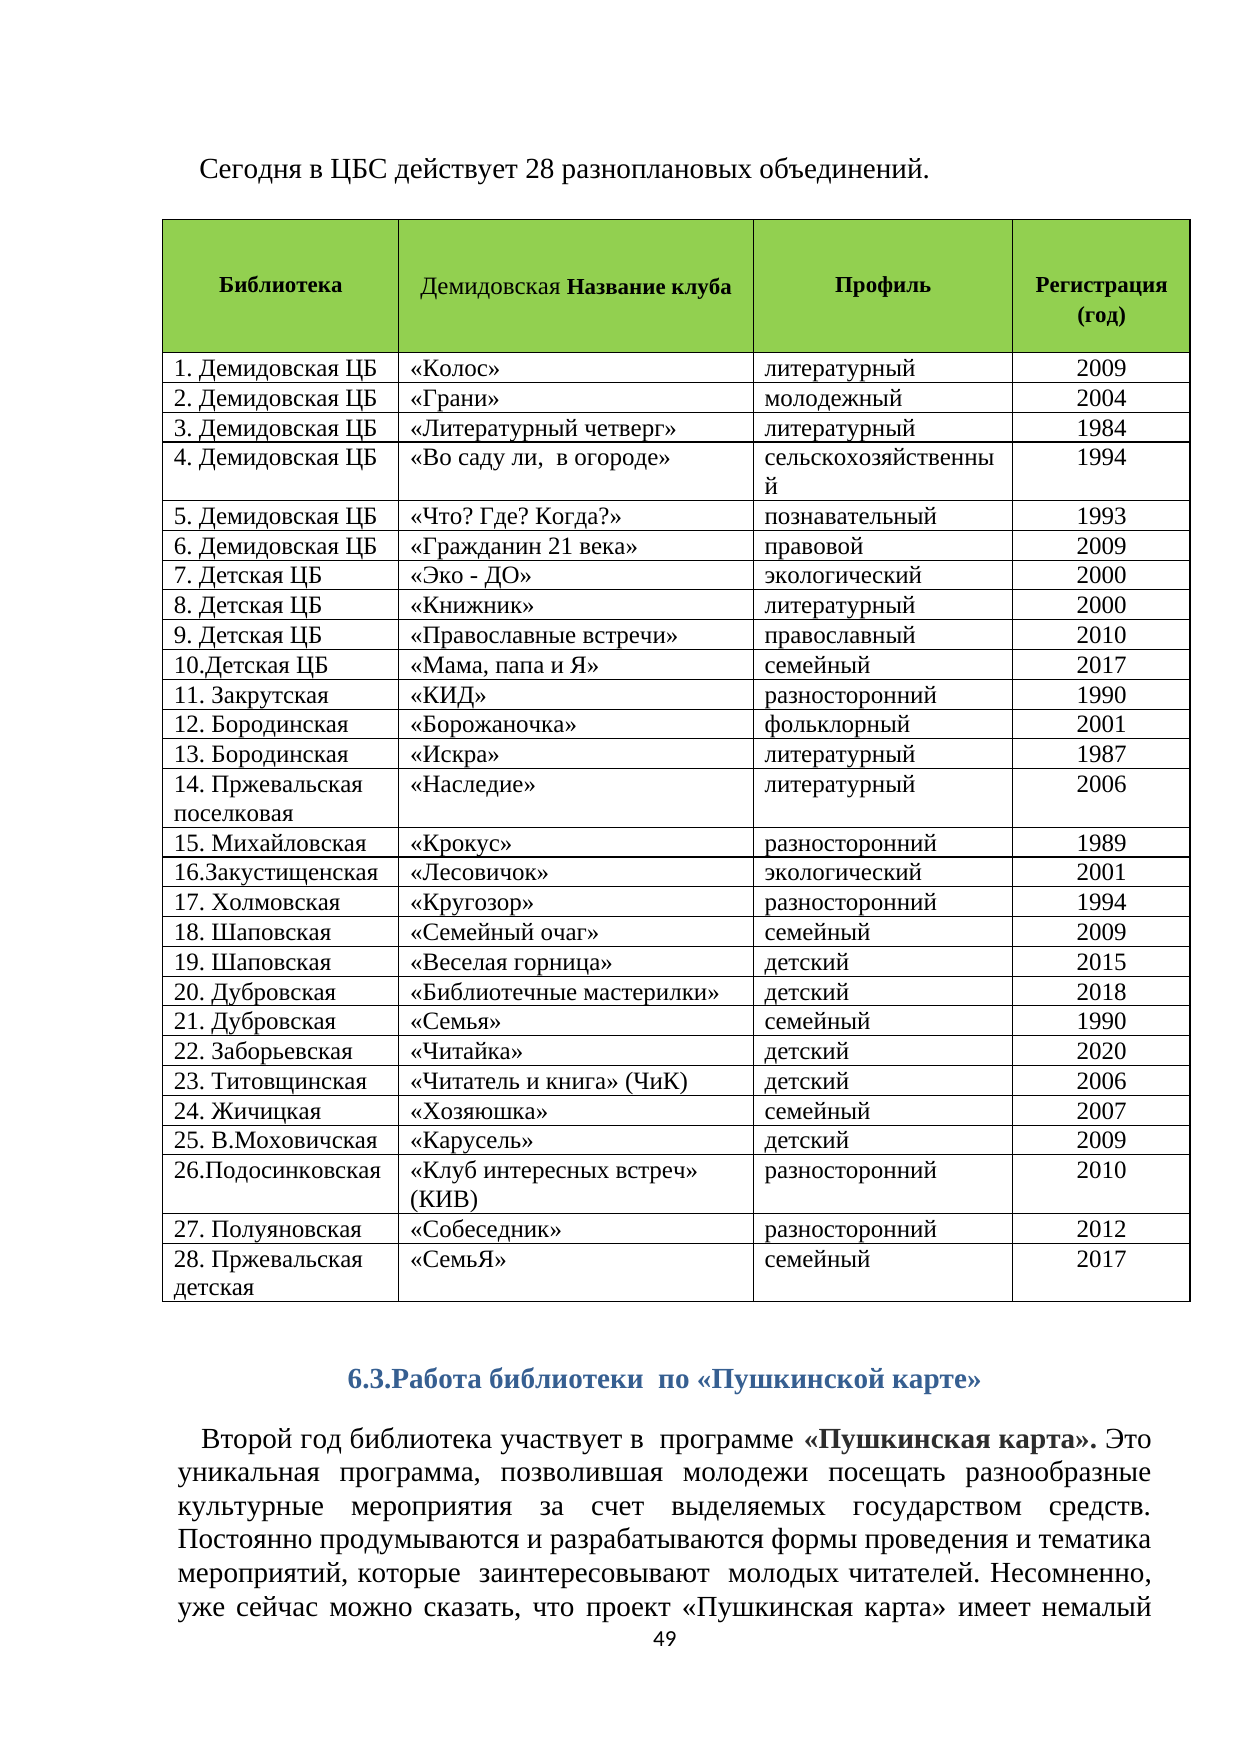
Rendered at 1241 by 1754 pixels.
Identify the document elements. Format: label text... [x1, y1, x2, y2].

table_cell 2009 [1013, 917, 1189, 946]
table_cell 4. Демидовская ЦБ [163, 443, 398, 500]
text 6.3.Работа библиотеки по «Пушкинской карте» [177, 1362, 1152, 1395]
table_cell литературный [754, 739, 1012, 768]
table_cell детский [754, 1126, 1012, 1154]
table_cell 2017 [1013, 1244, 1189, 1301]
table_cell семейный [754, 1096, 1012, 1124]
table_cell литературный [754, 590, 1012, 619]
table_cell «Гражданин 21 века» [399, 531, 753, 559]
table_cell экологический [754, 561, 1012, 589]
table_cell семейный [754, 1244, 1012, 1301]
table_cell «Православные встречи» [399, 620, 753, 649]
table_cell «Эко - ДО» [399, 561, 753, 589]
table_cell молодежный [754, 383, 1012, 412]
table_cell 1989 [1013, 828, 1189, 856]
table_cell 1. Демидовская ЦБ [163, 353, 398, 382]
table_cell «Собеседник» [399, 1214, 753, 1243]
table_cell 7. Детская ЦБ [163, 561, 398, 589]
table_cell «Семья» [399, 1006, 753, 1035]
table_cell «Грани» [399, 383, 753, 412]
table_cell 2001 [1013, 710, 1189, 738]
table_cell познавательный [754, 501, 1012, 530]
table_cell правовой [754, 531, 1012, 559]
table_cell 3. Демидовская ЦБ [163, 413, 398, 441]
table_cell фольклорный [754, 710, 1012, 738]
table_cell «Кругозор» [399, 887, 753, 916]
table_cell «КИД» [399, 680, 753, 708]
table_cell 17. Холмовская [163, 887, 398, 916]
table_cell 19. Шаповская [163, 947, 398, 976]
table_cell «Во саду ли, в огороде» [399, 443, 753, 500]
table_cell 9. Детская ЦБ [163, 620, 398, 649]
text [177, 1421, 1152, 1622]
table_cell 8. Детская ЦБ [163, 590, 398, 619]
table_cell 2010 [1013, 620, 1189, 649]
table_cell «Крокус» [399, 828, 753, 856]
table_cell 11. Закрутская [163, 680, 398, 708]
table_cell «Читайка» [399, 1036, 753, 1065]
table_cell 20. Дубровская [163, 977, 398, 1005]
table_cell 13. Бородинская [163, 739, 398, 768]
table_cell 2001 [1013, 858, 1189, 886]
table_cell семейный [754, 917, 1012, 946]
table_cell литературный [754, 353, 1012, 382]
table_cell 22. Заборьевская [163, 1036, 398, 1065]
table_cell 18. Шаповская [163, 917, 398, 946]
table_header Профиль [754, 220, 1012, 352]
table_cell 2000 [1013, 561, 1189, 589]
table_cell 2006 [1013, 1066, 1189, 1095]
table_cell 27. Полуяновская [163, 1214, 398, 1243]
table_cell сельскохозяйственный [754, 443, 1012, 500]
table_cell «Мама, папа и Я» [399, 650, 753, 679]
table_cell «СемьЯ» [399, 1244, 753, 1301]
table_cell 1990 [1013, 1006, 1189, 1035]
table_cell 2009 [1013, 1126, 1189, 1154]
table_cell православный [754, 620, 1012, 649]
table_cell детский [754, 977, 1012, 1005]
table_cell 2. Демидовская ЦБ [163, 383, 398, 412]
table_cell 2009 [1013, 353, 1189, 382]
table_cell семейный [754, 650, 1012, 679]
table_cell 2004 [1013, 383, 1189, 412]
table_cell 26.Подосинковская [163, 1155, 398, 1213]
table_cell 1994 [1013, 887, 1189, 916]
table_cell 1987 [1013, 739, 1189, 768]
table_header Демидовская Название клуба [399, 220, 753, 352]
table_cell 21. Дубровская [163, 1006, 398, 1035]
table_cell 2018 [1013, 977, 1189, 1005]
table_cell «Библиотечные мастерилки» [399, 977, 753, 1005]
table_cell «Клуб интересных встреч» (КИВ) [399, 1155, 753, 1213]
table_cell детский [754, 1066, 1012, 1095]
table_cell семейный [754, 1006, 1012, 1035]
table_cell 24. Жичицкая [163, 1096, 398, 1124]
table_cell 1990 [1013, 680, 1189, 708]
table_header Библиотека [163, 220, 398, 352]
text Сегодня в ЦБС действует 28 разноплановых объединений. [177, 152, 1152, 185]
table_cell 6. Демидовская ЦБ [163, 531, 398, 559]
table_cell 2020 [1013, 1036, 1189, 1065]
table_cell 23. Титовщинская [163, 1066, 398, 1095]
table_cell литературный [754, 413, 1012, 441]
table_cell 2007 [1013, 1096, 1189, 1124]
table_cell 2015 [1013, 947, 1189, 976]
table_cell 2017 [1013, 650, 1189, 679]
table_cell 1993 [1013, 501, 1189, 530]
table_cell 25. В.Моховичская [163, 1126, 398, 1154]
table_cell детский [754, 1036, 1012, 1065]
table_cell «Семейный очаг» [399, 917, 753, 946]
table_cell разносторонний [754, 680, 1012, 708]
table_cell «Хозяюшка» [399, 1096, 753, 1124]
table_cell 2010 [1013, 1155, 1189, 1213]
table_cell «Что? Где? Когда?» [399, 501, 753, 530]
table_cell «Веселая горница» [399, 947, 753, 976]
table_cell 2012 [1013, 1214, 1189, 1243]
table_cell 5. Демидовская ЦБ [163, 501, 398, 530]
table_cell разносторонний [754, 1155, 1012, 1213]
table_cell литературный [754, 769, 1012, 827]
table_cell разносторонний [754, 1214, 1012, 1243]
table_cell «Карусель» [399, 1126, 753, 1154]
table_cell разносторонний [754, 887, 1012, 916]
table_cell 2009 [1013, 531, 1189, 559]
table_cell 15. Михайловская [163, 828, 398, 856]
table_cell 12. Бородинская [163, 710, 398, 738]
table_cell «Литературный четверг» [399, 413, 753, 441]
table_cell экологический [754, 858, 1012, 886]
table_cell «Лесовичок» [399, 858, 753, 886]
table_cell «Колос» [399, 353, 753, 382]
table_cell «Читатель и книга» (ЧиК) [399, 1066, 753, 1095]
table_header Регистрация (год) [1013, 220, 1189, 352]
table_cell «Книжник» [399, 590, 753, 619]
table_cell 14. Пржевальская поселковая [163, 769, 398, 827]
table_cell «Искра» [399, 739, 753, 768]
table_cell 28. Пржевальская детская [163, 1244, 398, 1301]
table_cell «Борожаночка» [399, 710, 753, 738]
table_cell 16.Закустищенская [163, 858, 398, 886]
table_cell разносторонний [754, 828, 1012, 856]
table_cell детский [754, 947, 1012, 976]
table_cell 2000 [1013, 590, 1189, 619]
table_cell 10.Детская ЦБ [163, 650, 398, 679]
table_cell 1984 [1013, 413, 1189, 441]
table_cell «Наследие» [399, 769, 753, 827]
table_cell 2006 [1013, 769, 1189, 827]
table_cell 1994 [1013, 443, 1189, 500]
